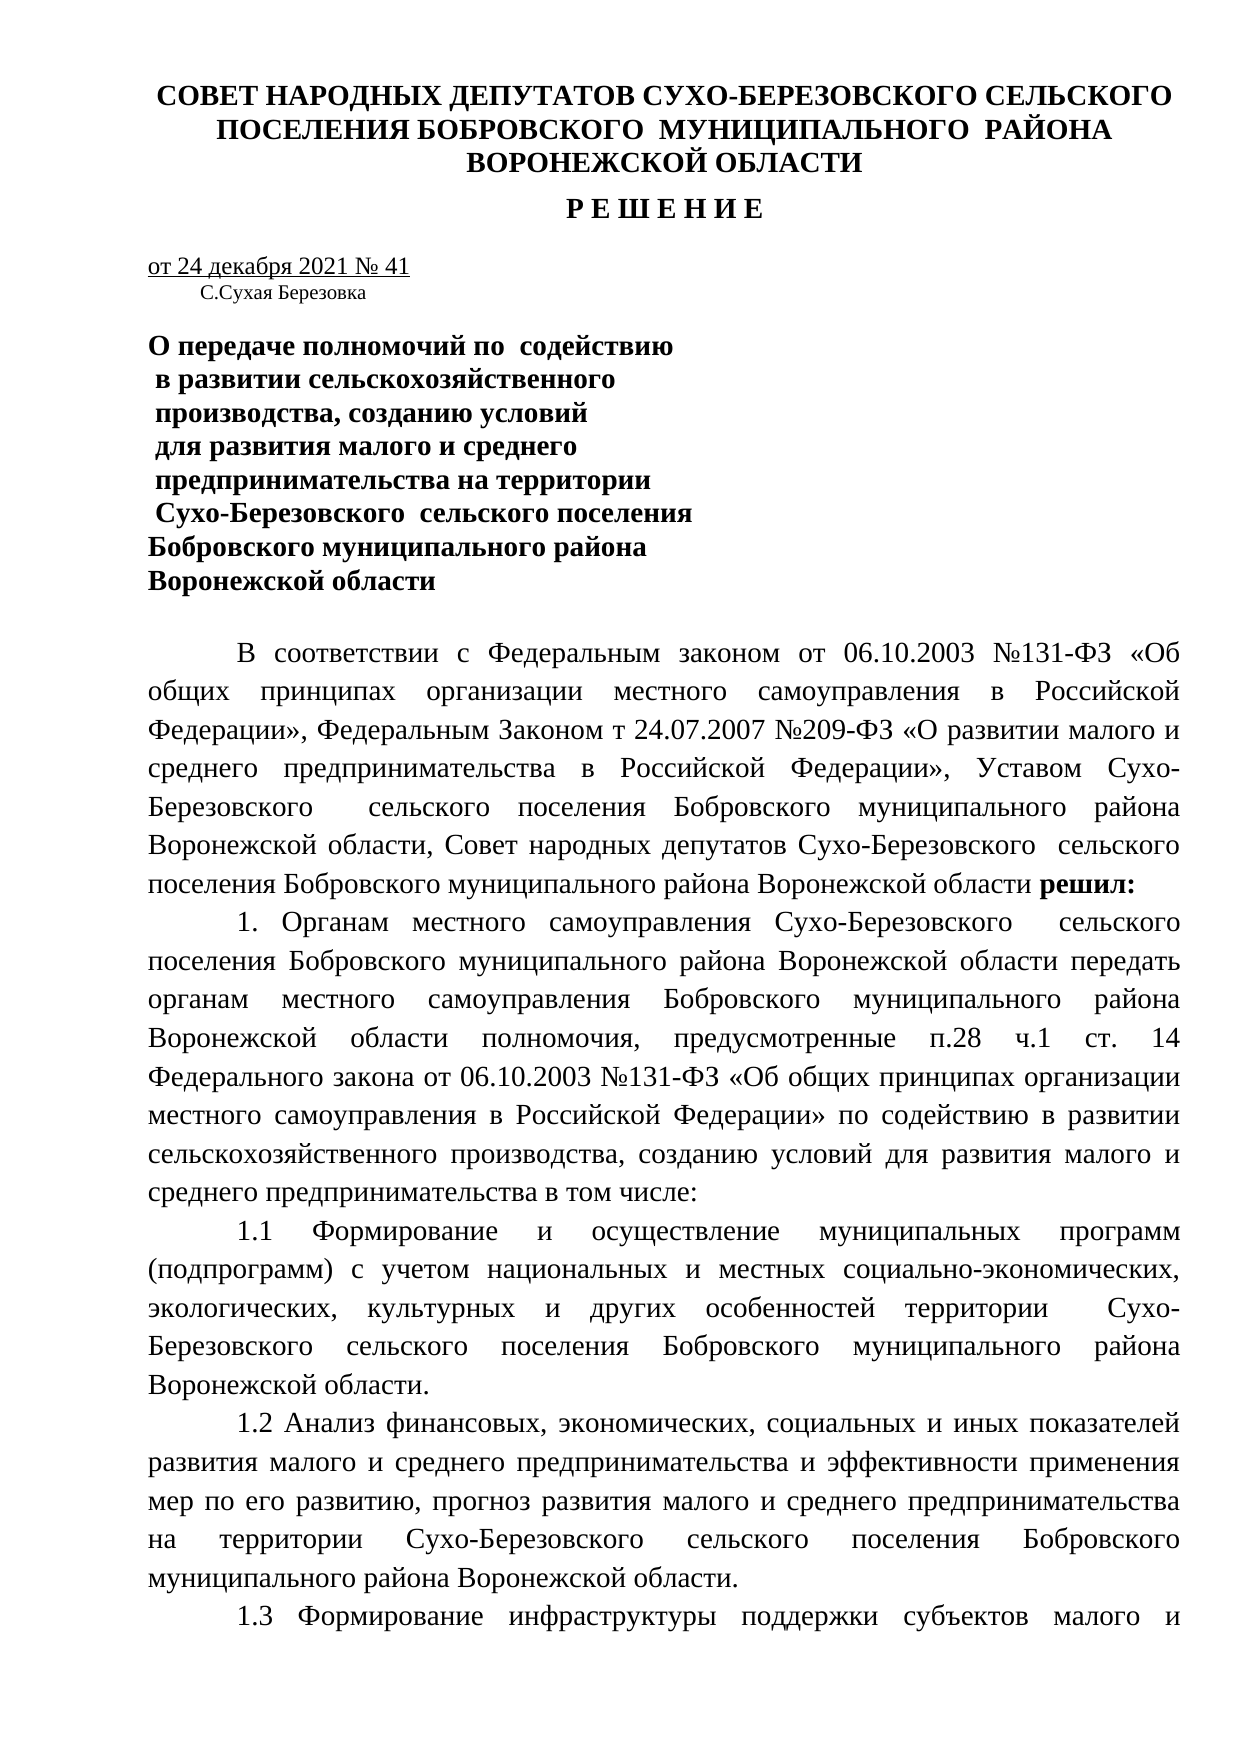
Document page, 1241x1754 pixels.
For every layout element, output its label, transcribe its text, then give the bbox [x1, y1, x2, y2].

text О передаче полномочий по содействию [148, 328, 1181, 361]
text в развитии сельскохозяйственного [148, 361, 1181, 395]
text С.Сухая Березовка [148, 280, 1181, 304]
text СОВЕТ НАРОДНЫХ ДЕПУТАТОВ СУХО-БЕРЕЗОВСКОГО СЕЛЬСКОГО ПОСЕЛЕНИЯ БОБРОВСКОГО МУНИЦИПАЛЬНОГО РАЙОНА ВОРОНЕЖСКОЙ ОБЛАСТИ [148, 44, 1181, 179]
subtitle Р Е Ш Е Н И Е [148, 192, 1181, 225]
text Сухо-Березовского сельского поселения [148, 496, 1181, 529]
text 1.2 Анализ финансовых, экономических, социальных и иных показателей развития малого и среднего предпринимательства и эффективности применения мер по его развитию, прогноз развития малого и среднего предпринимательства на территории Сухо-Березовского сельского поселения Бобровского муниципального района Воронежской области. [148, 1406, 1181, 1593]
text Воронежской области [148, 563, 1181, 596]
text Бобровского муниципального района [148, 529, 1181, 563]
text для развития малого и среднего [148, 428, 1181, 462]
text производства, созданию условий [148, 395, 1181, 428]
text 1. Органам местного самоуправления Сухо-Березовского сельского поселения Бобровского муниципального района Воронежской области передать органам местного самоуправления Бобровского муниципального района Воронежской области полномочия, предусмотренные п.28 ч.1 ст. 14 Федерального закона от 06.10.2003 №131-ФЗ «Об общих принципах организации местного самоуправления в Российской Федерации» по содействию в развитии сельскохозяйственного производства, созданию условий для развития малого и среднего предпринимательства в том числе: [148, 904, 1181, 1208]
text от 24 декабря 2021 № 41 [148, 251, 1181, 280]
text предпринимательства на территории [148, 462, 1181, 496]
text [148, 1598, 1181, 1632]
text 1.1 Формирование и осуществление муниципальных программ (подпрограмм) с учетом национальных и местных социально-экономических, экологических, культурных и других особенностей территории Сухо-Березовского сельского поселения Бобровского муниципального района Воронежской области. [148, 1213, 1181, 1401]
text В соответствии с Федеральным законом от 06.10.2003 №131-ФЗ «Об общих принципах организации местного самоуправления в Российской Федерации», Федеральным Законом т 24.07.2007 №209-ФЗ «О развитии малого и среднего предпринимательства в Российской Федерации», Уставом Сухо-Березовского сельского поселения Бобровского муниципального района Воронежской области, Совет народных депутатов Сухо-Березовского сельского поселения Бобровского муниципального района Воронежской области решил: [148, 635, 1181, 899]
